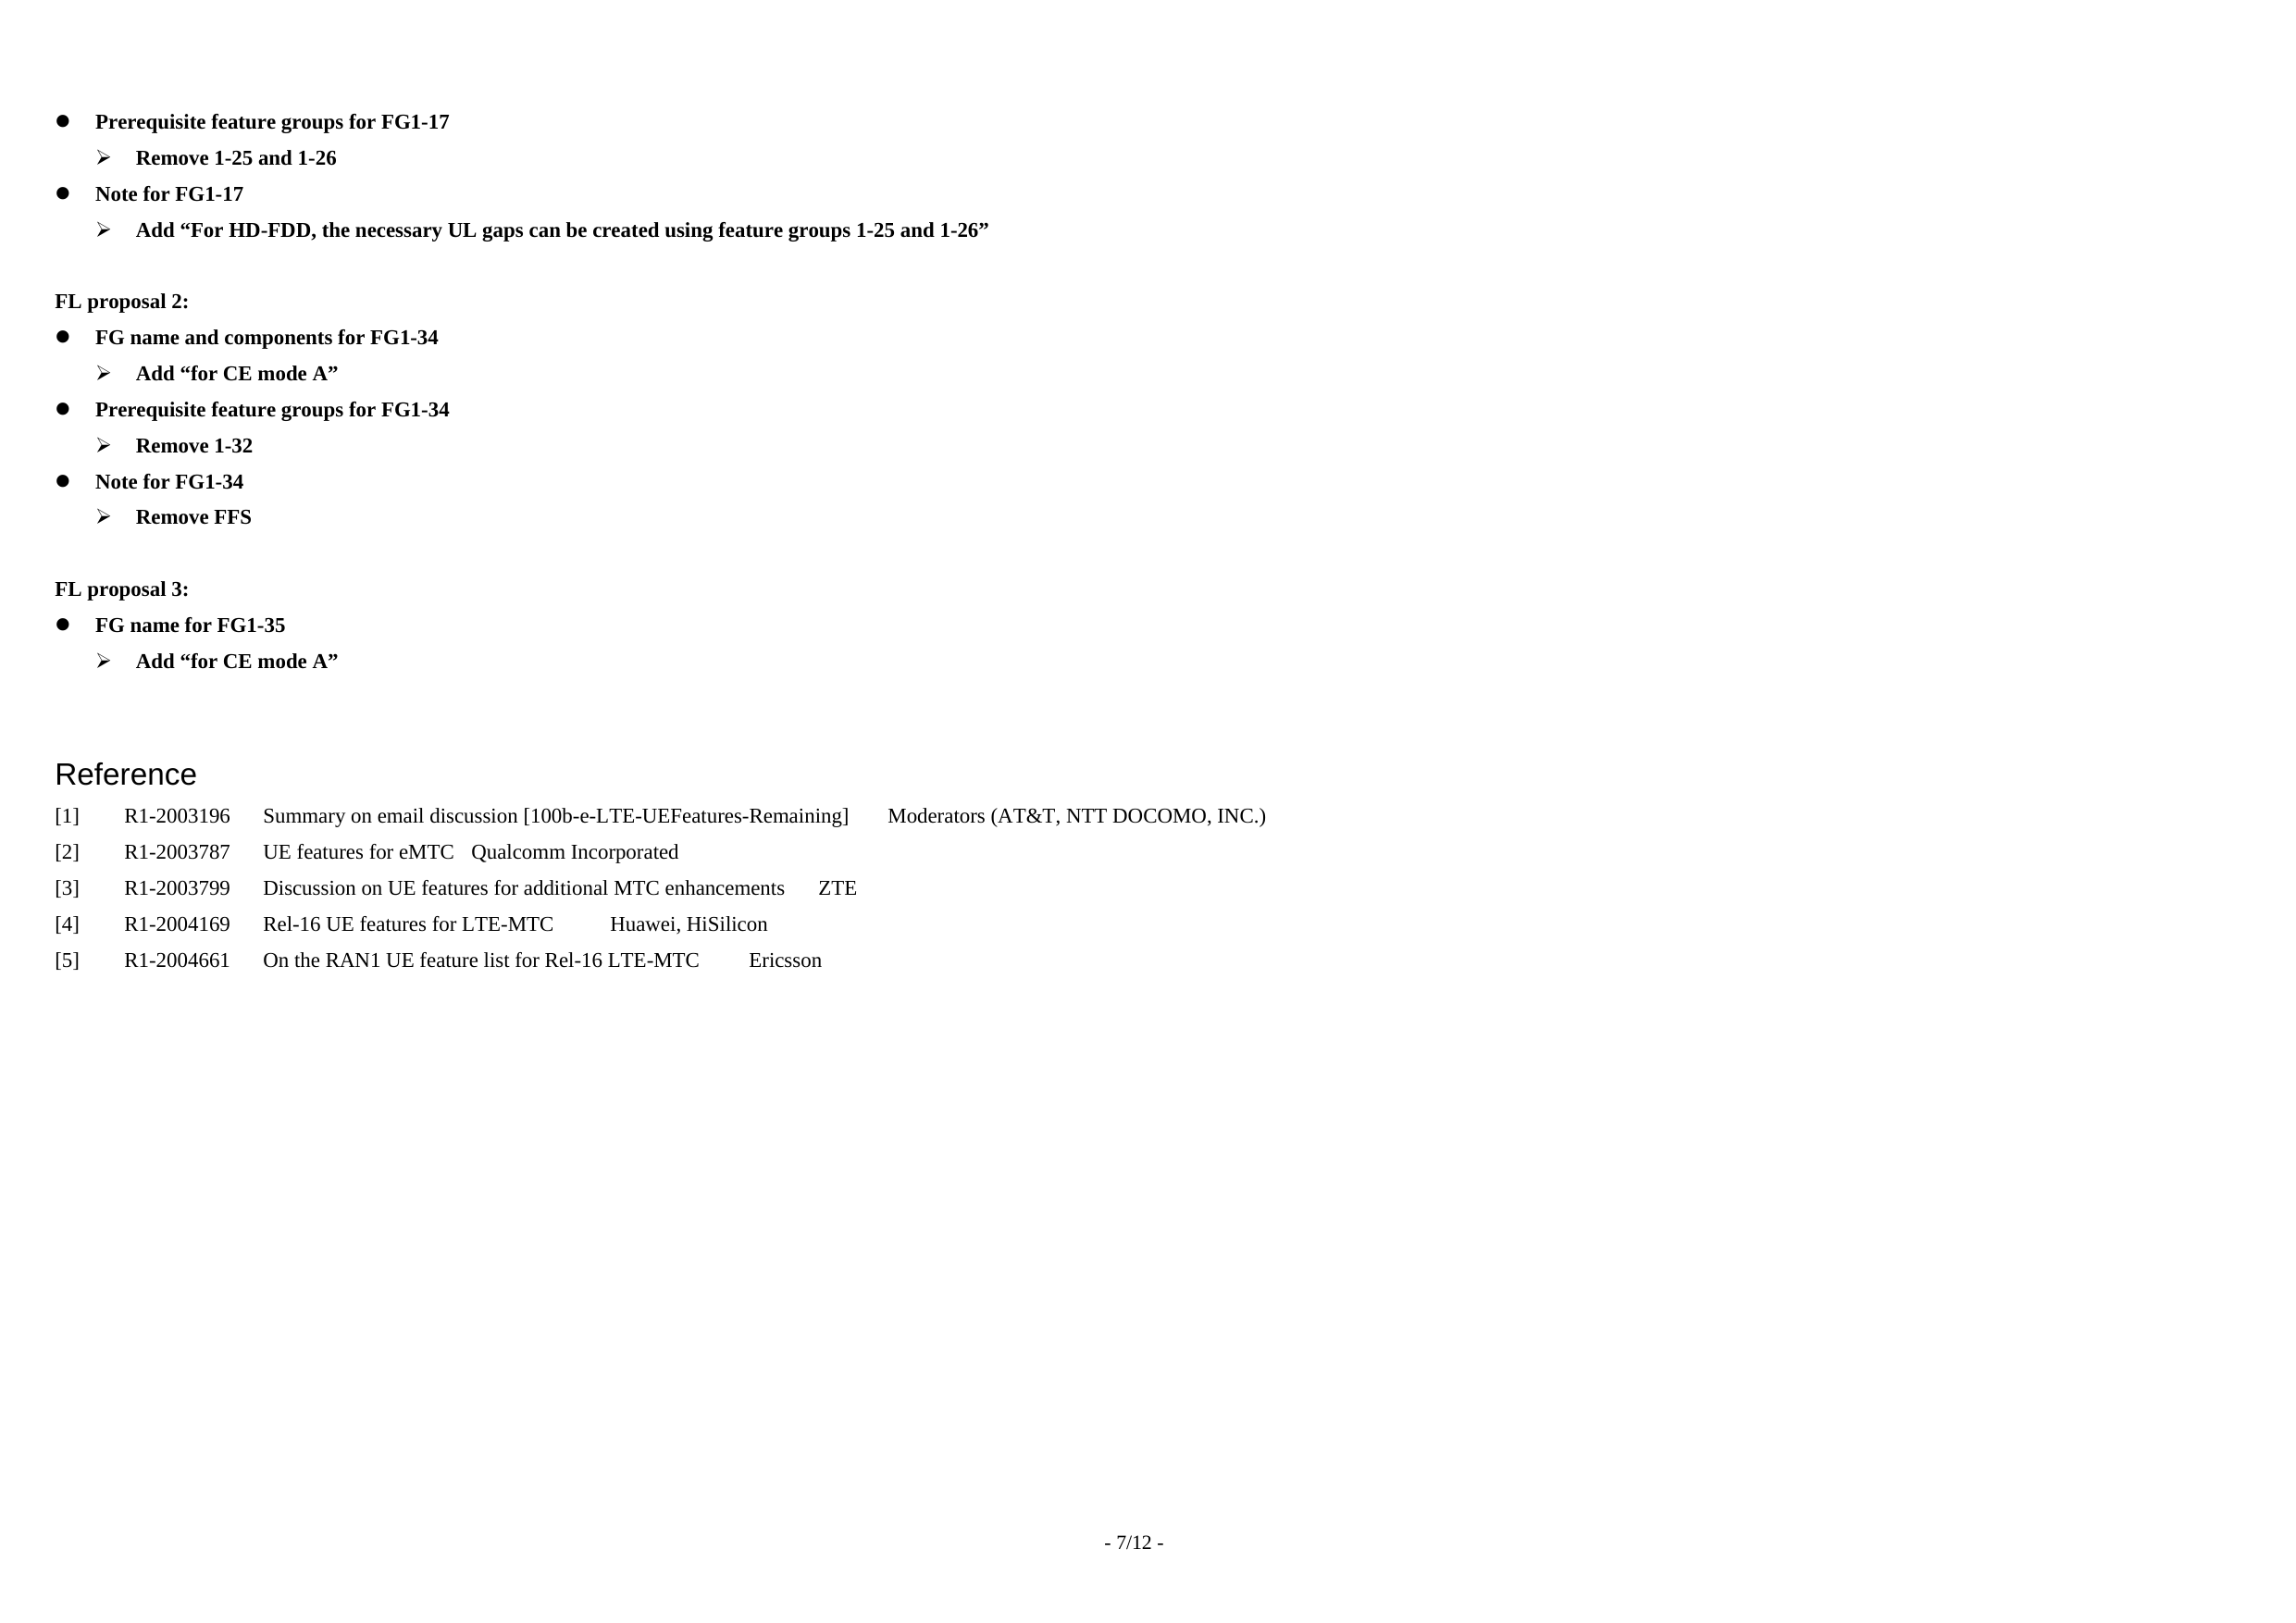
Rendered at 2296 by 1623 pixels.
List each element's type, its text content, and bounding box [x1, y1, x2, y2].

list Add “for CE mode A” [95, 361, 2214, 385]
list Prerequisite feature groups for FG1-17 [55, 109, 2214, 133]
text [4] R1-2004169 Rel-16 UE features for LTE-MTC Huawei, HiSilicon [55, 911, 2214, 935]
text [5] R1-2004661 On the RAN1 UE feature list for Rel-16 LTE-MTC Ericsson [55, 948, 2214, 972]
text [3] R1-2003799 Discussion on UE features for additional MTC enhancements ZTE [55, 875, 2214, 899]
text [2] R1-2003787 UE features for eMTC Qualcomm Incorporated [55, 839, 2214, 864]
list Remove 1-25 and 1-26 [95, 145, 2214, 169]
list FG name for FG1-35 [55, 613, 2214, 637]
list Remove FFS [95, 505, 2214, 529]
text Reference [55, 756, 2214, 792]
list Add “For HD-FDD, the necessary UL gaps can be created using feature groups 1-25 and 1-26” [95, 217, 2214, 242]
text [1] R1-2003196 Summary on email discussion [100b-e-LTE-UEFeatures-Remaining] Moderators (AT&T, NTT DOCOMO, INC.) [55, 803, 2214, 828]
list Remove 1-32 [95, 433, 2214, 457]
list Prerequisite feature groups for FG1-34 [55, 397, 2214, 421]
text FL proposal 2: [55, 289, 2214, 314]
list Note for FG1-34 [55, 469, 2214, 493]
list Add “for CE mode A” [95, 649, 2214, 673]
list Note for FG1-17 [55, 181, 2214, 205]
list FG name and components for FG1-34 [55, 325, 2214, 350]
text FL proposal 3: [55, 576, 2214, 601]
